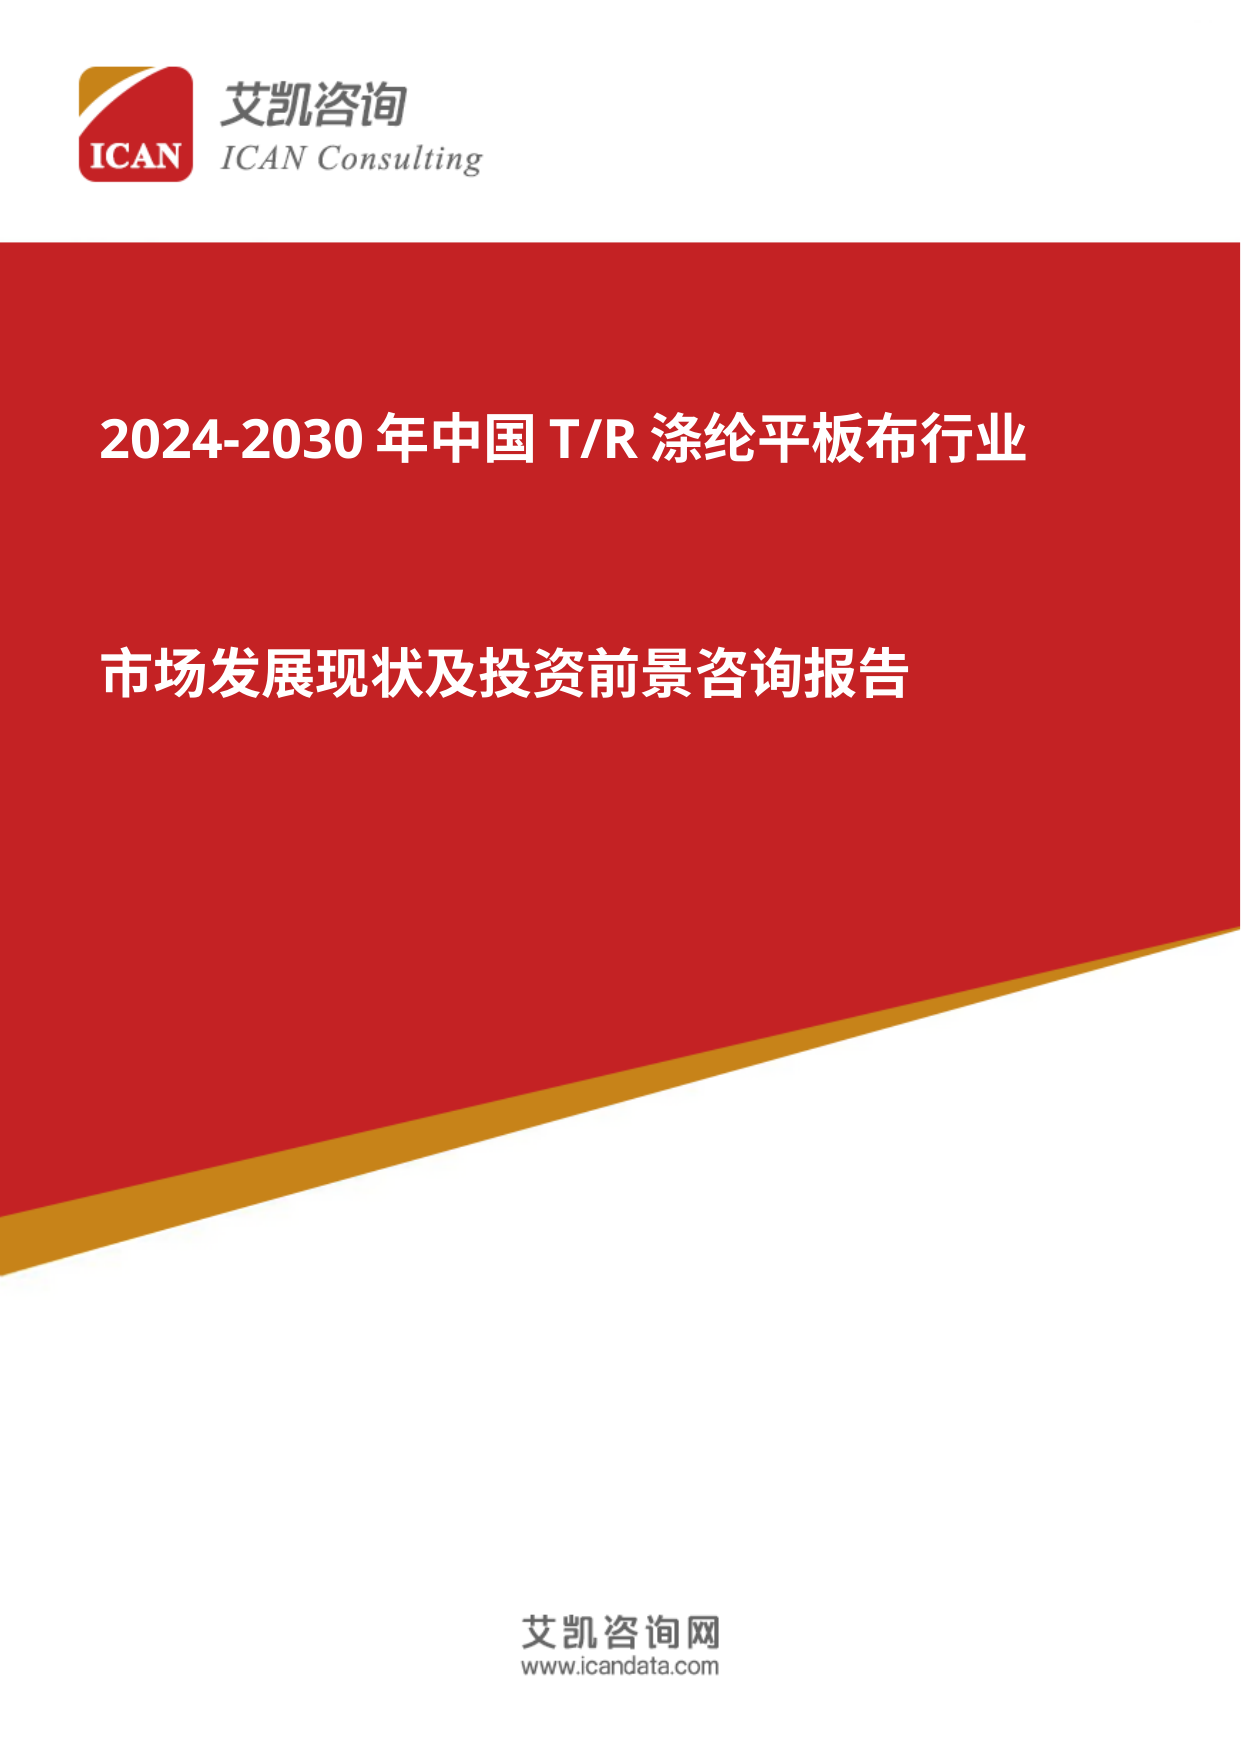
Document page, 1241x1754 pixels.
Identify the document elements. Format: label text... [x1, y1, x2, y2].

subtitle 2024-2030年中国T/R涤纶平板布行业市场发展现状及投资前景咨询报告 [99, 386, 1053, 718]
picture [0, 5, 1241, 1754]
